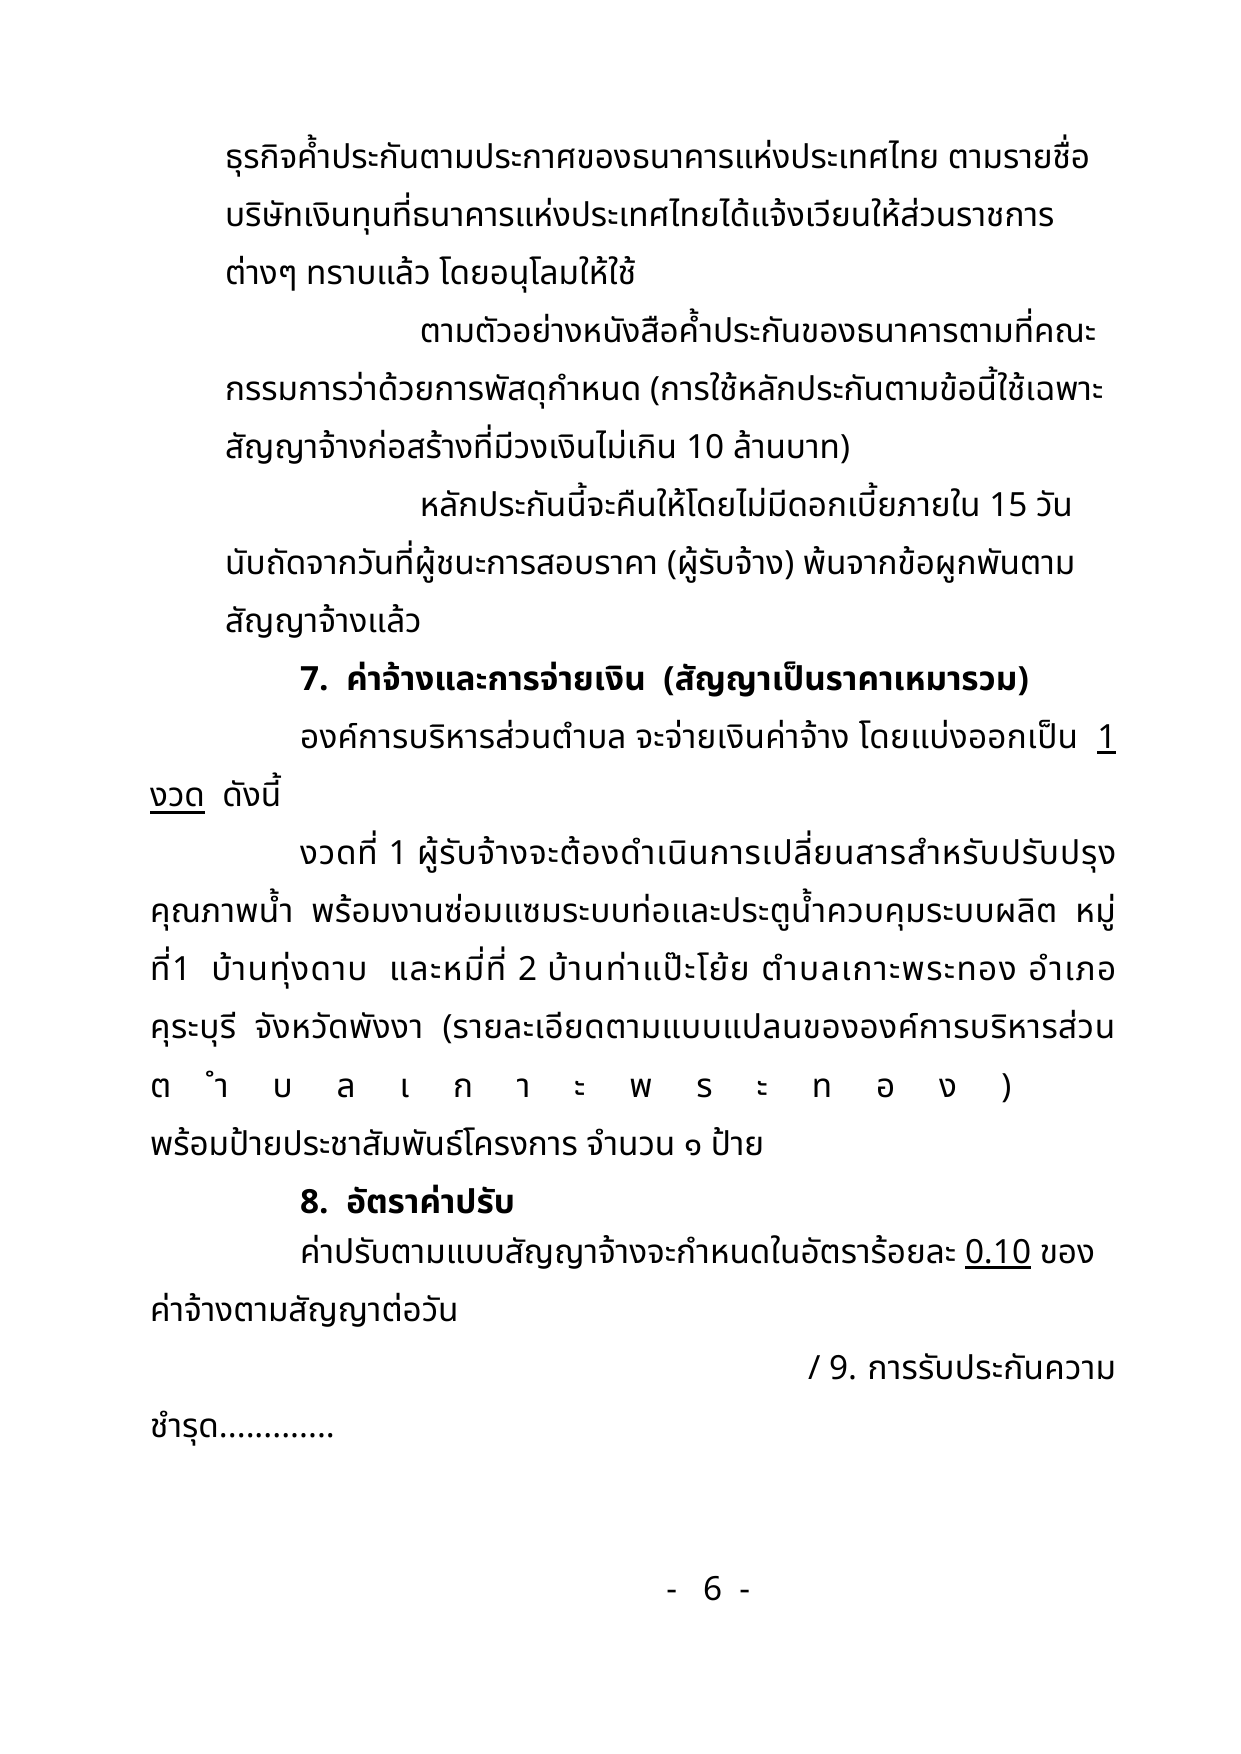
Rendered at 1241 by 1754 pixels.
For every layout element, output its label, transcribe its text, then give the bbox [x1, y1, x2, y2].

text ตามตัวอย่างหนังสือค้ำประกันของธนาคารตามที่คณะกรรมการว่าด้วยการพัสดุกำหนด (การใช้หลักประกันตามข้อนี้ใช้เฉพาะสัญญาจ้างก่อสร้างที่มีวงเงินไม่เกิน 10 ล้านบาท) [225, 307, 1116, 473]
text หลักประกันนี้จะคืนให้โดยไม่มีดอกเบี้ยภายใน 15 วัน นับถัดจากวันที่ผู้ชนะการสอบราคา (ผู้รับจ้าง) พ้นจากข้อผูกพันตามสัญญาจ้างแล้ว [225, 481, 1116, 647]
text - 6 - [225, 1565, 1116, 1610]
text / 9. การรับประกันความชำรุด............. [150, 1344, 1116, 1453]
text 8. อัตราค่าปรับ [225, 1177, 1116, 1228]
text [225, 133, 1116, 299]
text งวดที่ 1 ผู้รับจ้างจะต้องดำเนินการเปลี่ยนสารสำหรับปรับปรุงคุณภาพน้ำ พร้อมงานซ่อมแซมระบบท่อและประตูน้ำควบคุมระบบผลิต หมู่ที่1 บ้านทุ่งดาบ และหมี่ที่ 2 บ้านท่าแป๊ะโย้ย ตำบลเกาะพระทอง อำเภอคุระบุรี จังหวัดพังงา (รายละเอียดตามแบบแปลนขององค์การบริหารส่วนตำบลเกาะพระทอง) พร้อมป้ายประชาสัมพันธ์โครงการ จำนวน ๑ ป้าย [150, 829, 1116, 1170]
text 7. ค่าจ้างและการจ่ายเงิน (สัญญาเป็นราคาเหมารวม) [150, 655, 1116, 706]
text องค์การบริหารส่วนตำบล จะจ่ายเงินค่าจ้าง โดยแบ่งออกเป็น 1 งวด ดังนี้ [150, 713, 1116, 822]
text ค่าปรับตามแบบสัญญาจ้างจะกำหนดในอัตราร้อยละ 0.10 ของค่าจ้างตามสัญญาต่อวัน [150, 1228, 1116, 1337]
